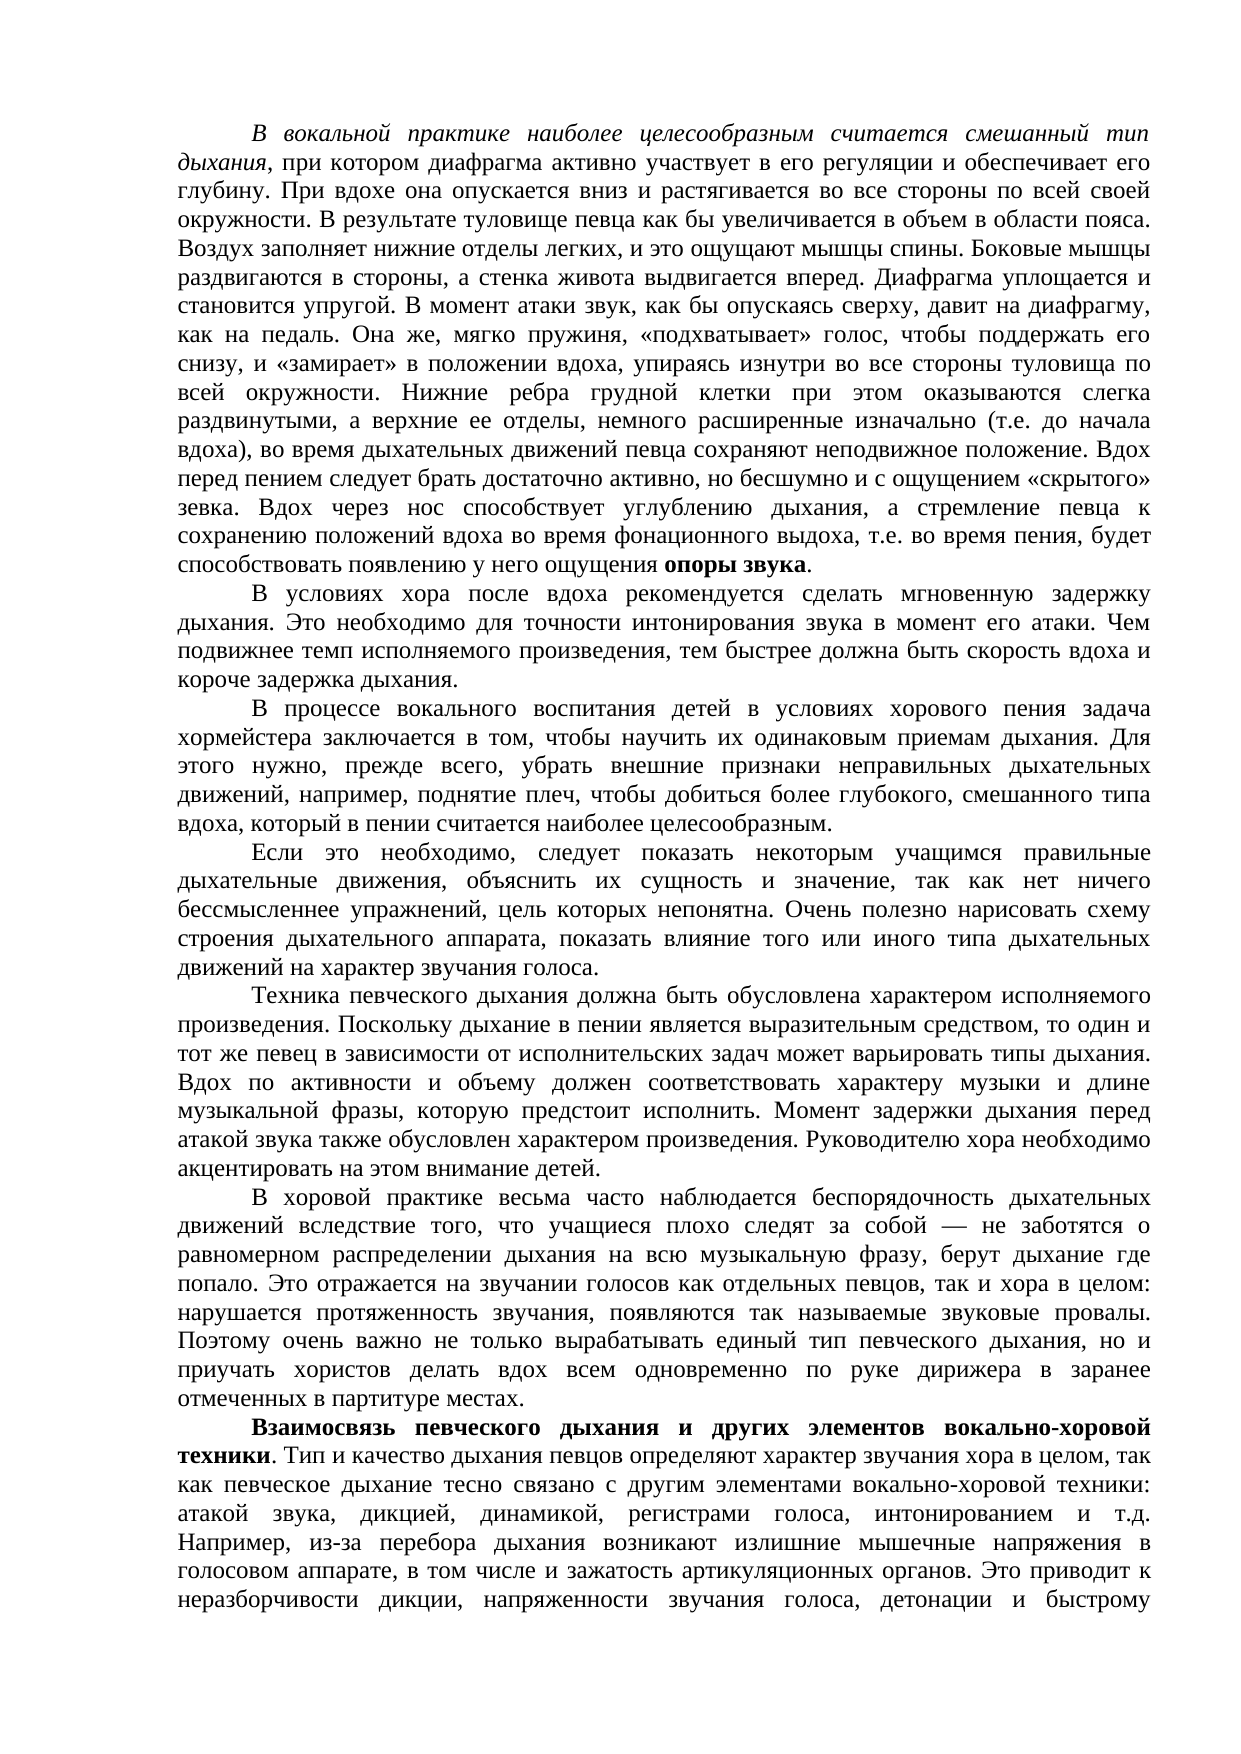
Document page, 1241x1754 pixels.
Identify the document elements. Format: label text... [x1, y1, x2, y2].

text В процессе вокального воспитания детей в условиях хорового пения задача хормейстера заключается в том, чтобы научить их одинаковым приемам дыхания. Для этого нужно, прежде всего, убрать внешние признаки неправильных дыхательных движений, например, поднятие плеч, чтобы добиться более глубокого, смешанного типа вдоха, который в пении считается наиболее целесообразным. [177, 693, 1152, 837]
text Если это необходимо, следует показать некоторым учащимся правильные дыхательные движения, объяснить их сущность и значение, так как нет ничего бессмысленнее упражнений, цель которых непонятна. Очень полезно нарисовать схему строения дыхательного аппарата, показать влияние того или иного типа дыхательных движений на характер звучания голоса. [177, 837, 1152, 981]
text В хоровой практике весьма часто наблюдается беспорядочность дыхательных движений вследствие того, что учащиеся плохо следят за собой — не заботятся о равномерном распределении дыхания на всю музыкальную фразу, берут дыхание где попало. Это отражается на звучании голосов как отдельных певцов, так и хора в целом: нарушается протяженность звучания, появляются так называемые звуковые провалы. Поэтому очень важно не только вырабатывать единый тип певческого дыхания, но и приучать хористов делать вдох всем одновременно по руке дирижера в заранее отмеченных в партитуре местах. [177, 1182, 1152, 1412]
text Техника певческого дыхания должна быть обусловлена характером исполняемого произведения. Поскольку дыхание в пении является выразительным средством, то один и тот же певец в зависимости от исполнительских задач может варьировать типы дыхания. Вдох по активности и объему должен соответствовать характеру музыки и длине музыкальной фразы, которую предстоит исполнить. Момент задержки дыхания перед атакой звука также обусловлен характером произведения. Руководителю хора необходимо акцентировать на этом внимание детей. [177, 981, 1152, 1182]
text В условиях хора после вдоха рекомендуется сделать мгновенную задержку дыхания. Это необходимо для точности интонирования звука в момент его атаки. Чем подвижнее темп исполняемого произведения, тем быстрее должна быть скорость вдоха и короче задержка дыхания. [177, 578, 1152, 693]
text В вокальной практике наиболее целесообразным считается смешанный тип дыхания, при котором диафрагма активно участвует в его регуляции и обеспечивает его глубину. При вдохе она опускается вниз и растягивается во все стороны по всей своей окружности. В результате туловище певца как бы увеличивается в объем в области пояса. Воздух заполняет нижние отделы легких, и это ощущают мышцы спины. Боковые мышцы раздвигаются в стороны, а стенка живота выдвигается вперед. Диафрагма уплощается и становится упругой. В момент атаки звук, как бы опускаясь сверху, давит на диафрагму, как на педаль. Она же, мягко пружиня, «подхватывает» голос, чтобы поддержать его снизу, и «замирает» в положении вдоха, упираясь изнутри во все стороны туловища по всей окружности. Нижние ребра грудной клетки при этом оказываются слегка раздвинутыми, а верхние ее отделы, немного расширенные изначально (т.е. до начала вдоха), во время дыхательных движений певца сохраняют неподвижное положение. Вдох перед пением следует брать достаточно активно, но бесшумно и с ощущением «скрытого» зевка. Вдох через нос способствует углублению дыхания, а стремление певца к сохранению положений вдоха во время фонационного выдоха, т.е. во время пения, будет способствовать появлению у него ощущения опоры звука. [177, 118, 1152, 578]
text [177, 1412, 1152, 1613]
